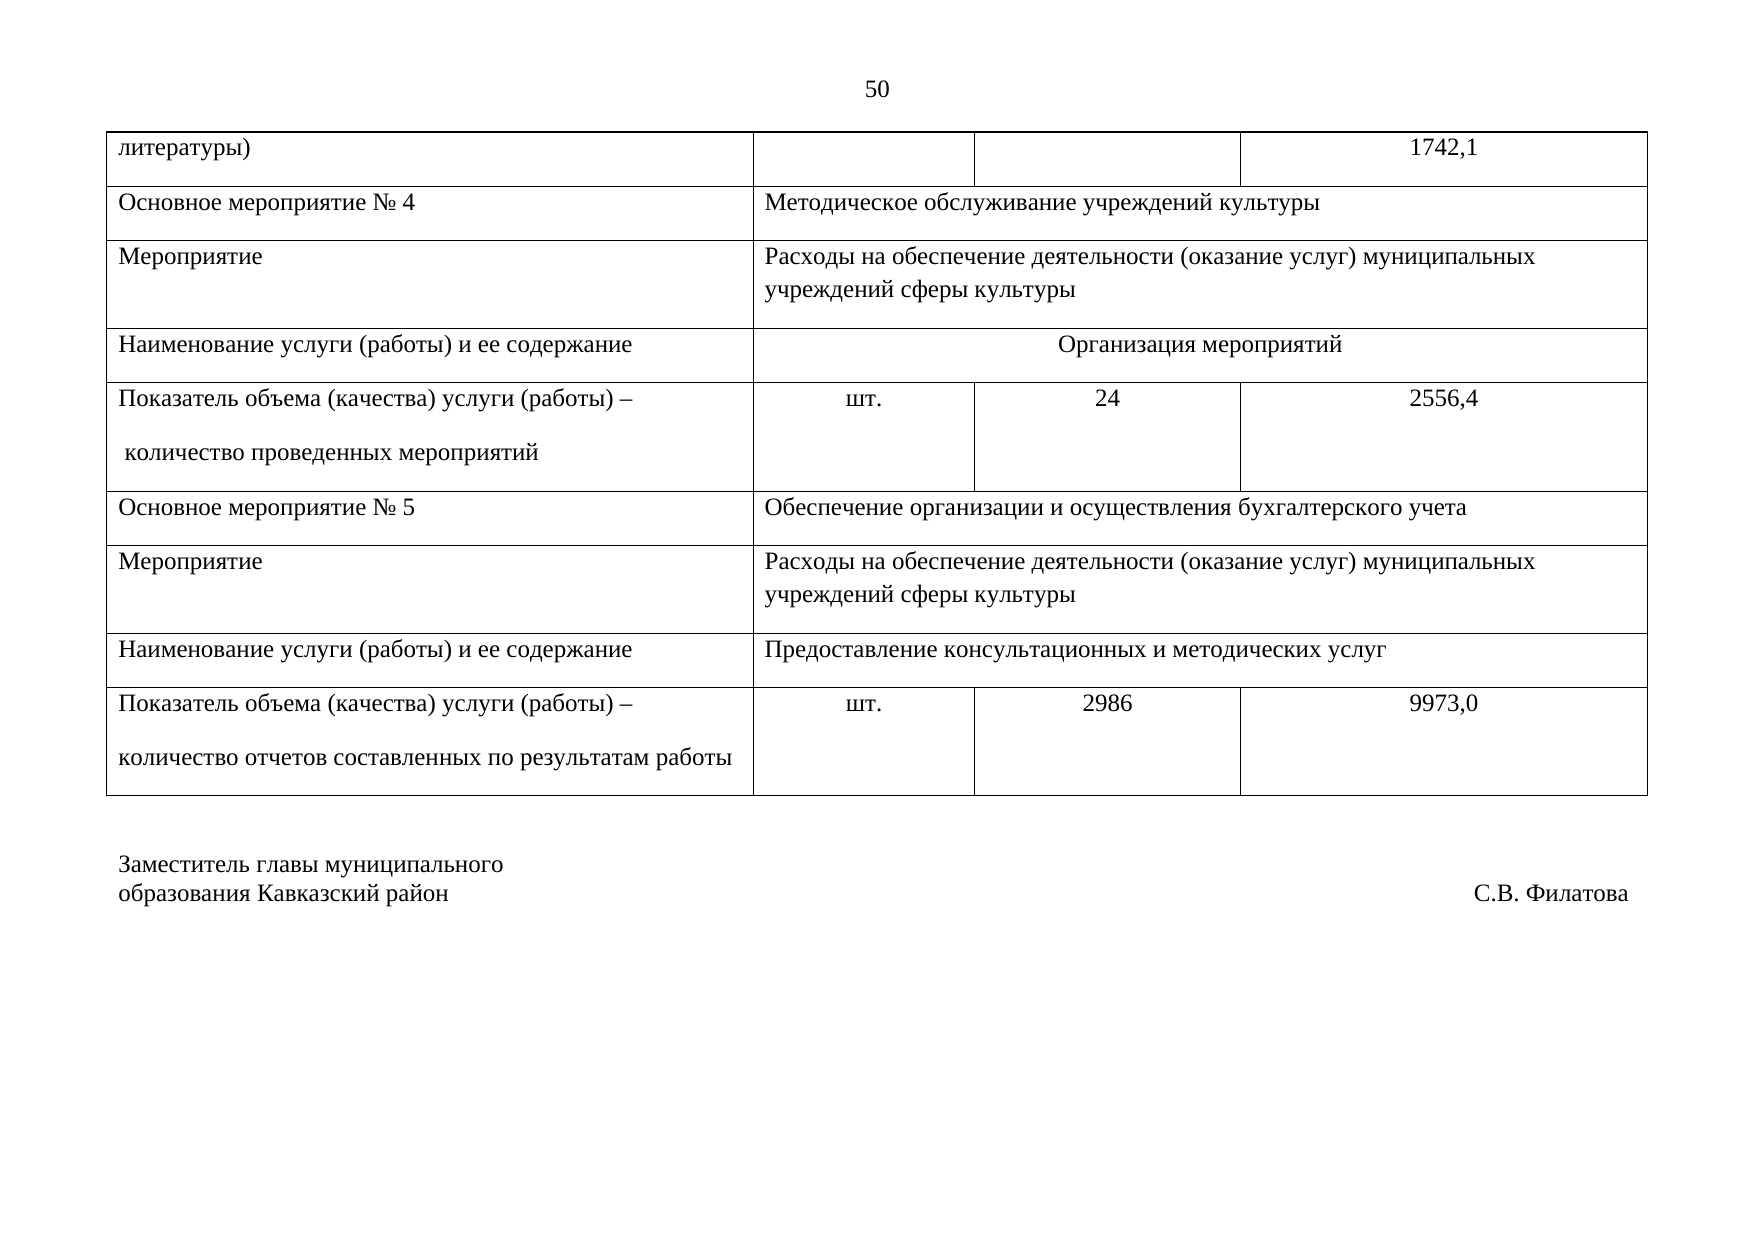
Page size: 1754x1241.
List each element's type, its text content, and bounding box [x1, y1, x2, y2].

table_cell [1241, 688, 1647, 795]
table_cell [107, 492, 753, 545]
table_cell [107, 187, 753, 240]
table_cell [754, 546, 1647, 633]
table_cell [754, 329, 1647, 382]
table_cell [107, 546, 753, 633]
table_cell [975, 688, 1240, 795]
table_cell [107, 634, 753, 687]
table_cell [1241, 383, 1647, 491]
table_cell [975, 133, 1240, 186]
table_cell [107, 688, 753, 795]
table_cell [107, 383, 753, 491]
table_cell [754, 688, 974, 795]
text образования Кавказский район С.В. Филатова [118, 878, 1636, 907]
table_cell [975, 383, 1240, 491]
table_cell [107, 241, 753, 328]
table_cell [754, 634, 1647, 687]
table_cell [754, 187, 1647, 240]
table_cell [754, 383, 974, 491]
text Заместитель главы муниципального [118, 849, 1636, 878]
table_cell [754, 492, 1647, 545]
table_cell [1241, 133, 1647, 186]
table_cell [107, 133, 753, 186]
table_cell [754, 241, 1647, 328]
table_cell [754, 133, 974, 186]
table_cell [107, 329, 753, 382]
